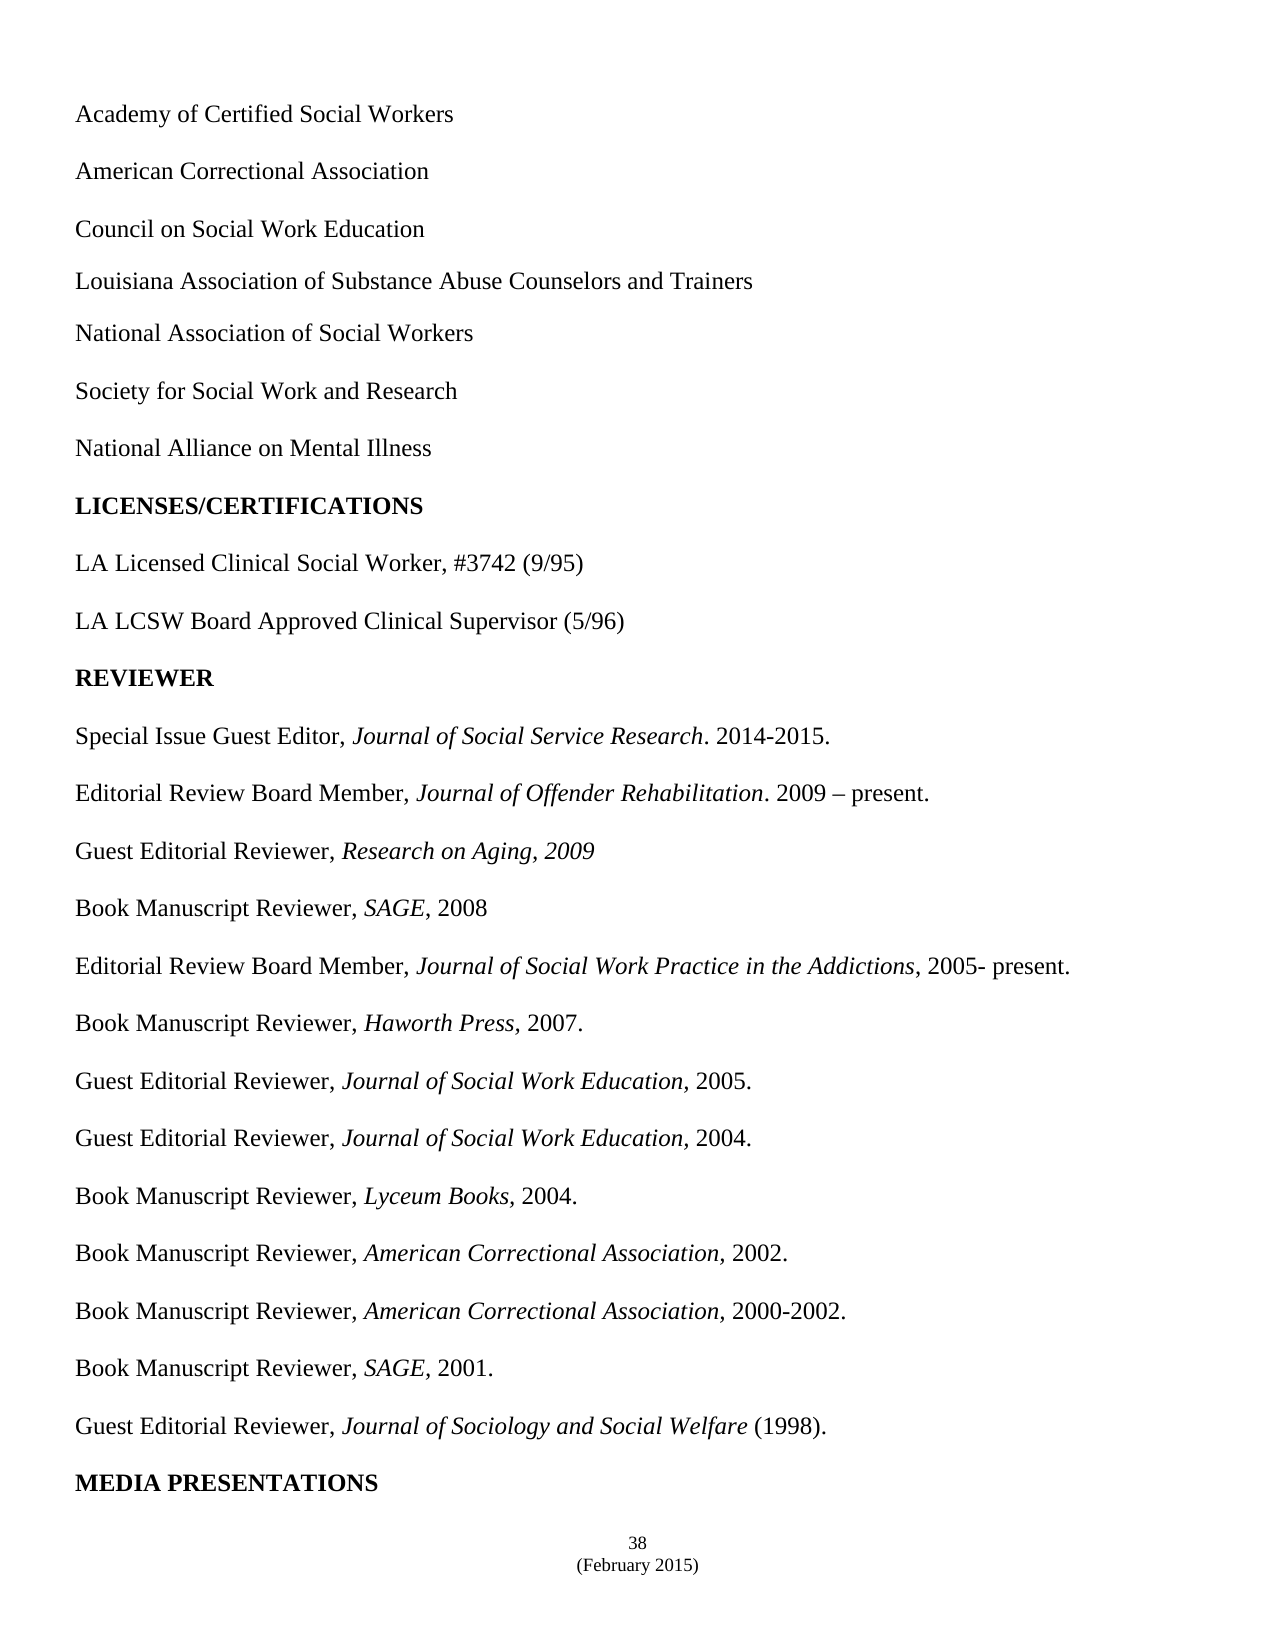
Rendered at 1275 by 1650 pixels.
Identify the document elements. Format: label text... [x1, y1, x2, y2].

text Guest Editorial Reviewer, Journal of Social Work Education, 2005. [75, 1066, 1200, 1095]
text LA LCSW Board Approved Clinical Supervisor (5/96) [75, 606, 1200, 635]
text Book Manuscript Reviewer, American Correctional Association, 2000-2002. [75, 1296, 1200, 1325]
text Editorial Review Board Member, Journal of Social Work Practice in the Addictions, 2005- present. [75, 951, 1200, 980]
text Book Manuscript Reviewer, SAGE, 2001. [75, 1353, 1200, 1382]
text LA Licensed Clinical Social Worker, #3742 (9/95) [75, 548, 1200, 577]
text REVIEWER [75, 663, 1200, 692]
text Council on Social Work Education [75, 214, 1200, 242]
text Guest Editorial Reviewer, Journal of Social Work Education, 2004. [75, 1123, 1200, 1152]
text National Alliance on Mental Illness [75, 433, 1200, 462]
text Editorial Review Board Member, Journal of Offender Rehabilitation. 2009 – present. [75, 778, 1200, 807]
text Book Manuscript Reviewer, Lyceum Books, 2004. [75, 1181, 1200, 1210]
text Book Manuscript Reviewer, American Correctional Association, 2002. [75, 1238, 1200, 1267]
text Special Issue Guest Editor, Journal of Social Service Research. 2014-2015. [75, 721, 1200, 750]
text Book Manuscript Reviewer, SAGE, 2008 [75, 893, 1200, 922]
text National Association of Social Workers [75, 318, 1200, 347]
text Book Manuscript Reviewer, Haworth Press, 2007. [75, 1008, 1200, 1037]
text Academy of Certified Social Workers [75, 99, 1200, 127]
text American Correctional Association [75, 156, 1200, 185]
text LICENSES/CERTIFICATIONS [75, 491, 1200, 520]
text Guest Editorial Reviewer, Research on Aging, 2009 [75, 836, 1200, 865]
text Guest Editorial Reviewer, Journal of Sociology and Social Welfare (1998). [75, 1411, 1200, 1440]
text Louisiana Association of Substance Abuse Counselors and Trainers [75, 266, 1200, 295]
text MEDIA PRESENTATIONS [75, 1468, 1200, 1497]
subtitle Society for Social Work and Research [75, 376, 1200, 405]
